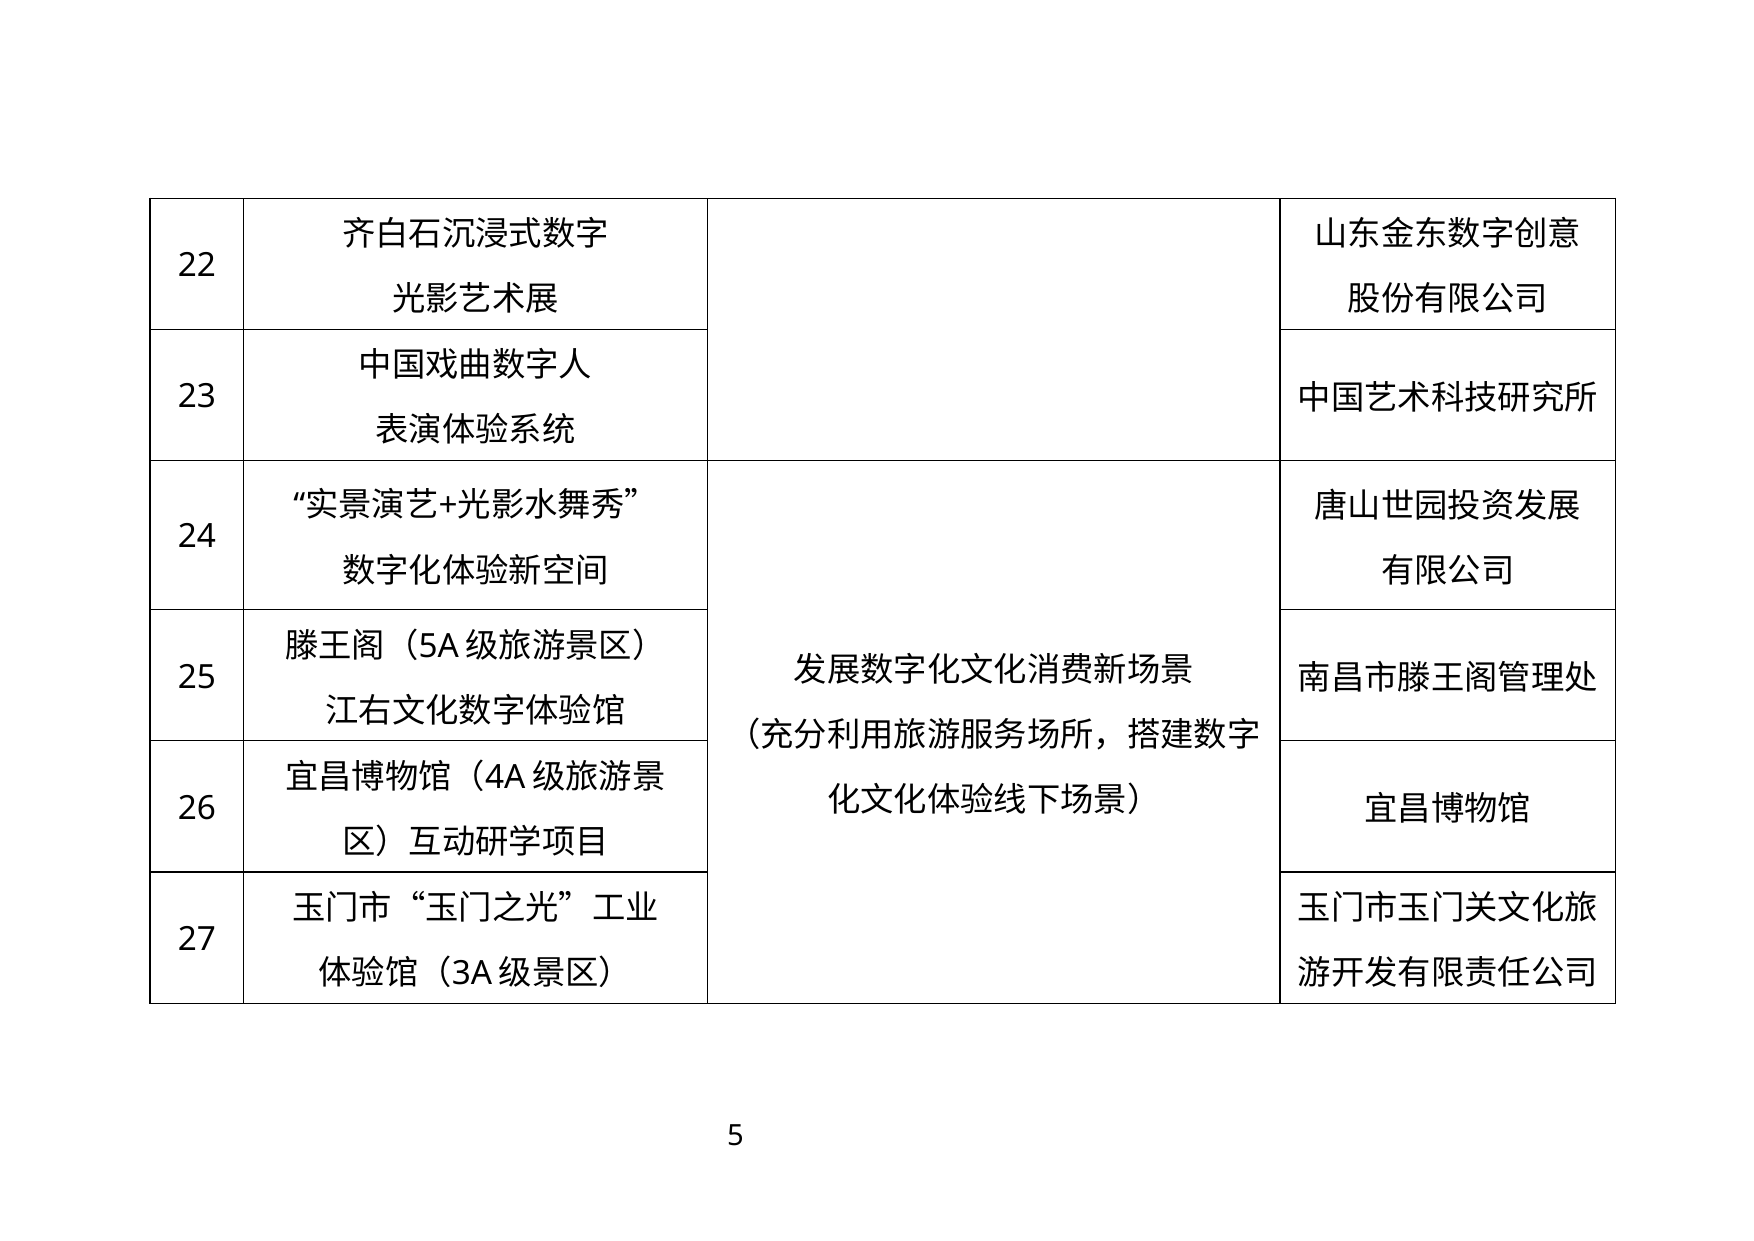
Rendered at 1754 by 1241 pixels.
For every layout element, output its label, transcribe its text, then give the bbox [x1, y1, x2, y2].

table_cell 23 [151, 330, 243, 460]
table_cell 山东金东数字创意 股份有限公司 [1281, 199, 1615, 329]
table_cell 玉门市玉门关文化旅游开发有限责任公司 [1281, 873, 1615, 1002]
table_cell 中国戏曲数字人 表演体验系统 [244, 330, 707, 460]
table_cell 24 [151, 461, 243, 609]
table_cell 发展数字化文化消费新场景 （充分利用旅游服务场所，搭建数字化文化体验线下场景） [708, 461, 1279, 1002]
table_cell 27 [151, 873, 243, 1002]
table_cell 宜昌博物馆 [1281, 741, 1615, 871]
table_cell 25 [151, 610, 243, 740]
table_cell “实景演艺+光影水舞秀” 数字化体验新空间 [244, 461, 707, 609]
table_cell 中国艺术科技研究所 [1281, 330, 1615, 460]
table_cell 南昌市滕王阁管理处 [1281, 610, 1615, 740]
table_cell 唐山世园投资发展 有限公司 [1281, 461, 1615, 609]
table_cell 26 [151, 741, 243, 871]
table_cell 滕王阁（5A级旅游景区） 江右文化数字体验馆 [244, 610, 707, 740]
table_cell 22 [151, 199, 243, 329]
table_cell 宜昌博物馆（4A级旅游景区）互动研学项目 [244, 741, 707, 871]
table_cell 齐白石沉浸式数字 光影艺术展 [244, 199, 707, 329]
table_cell 玉门市“玉门之光”工业 体验馆（3A级景区） [244, 873, 707, 1002]
